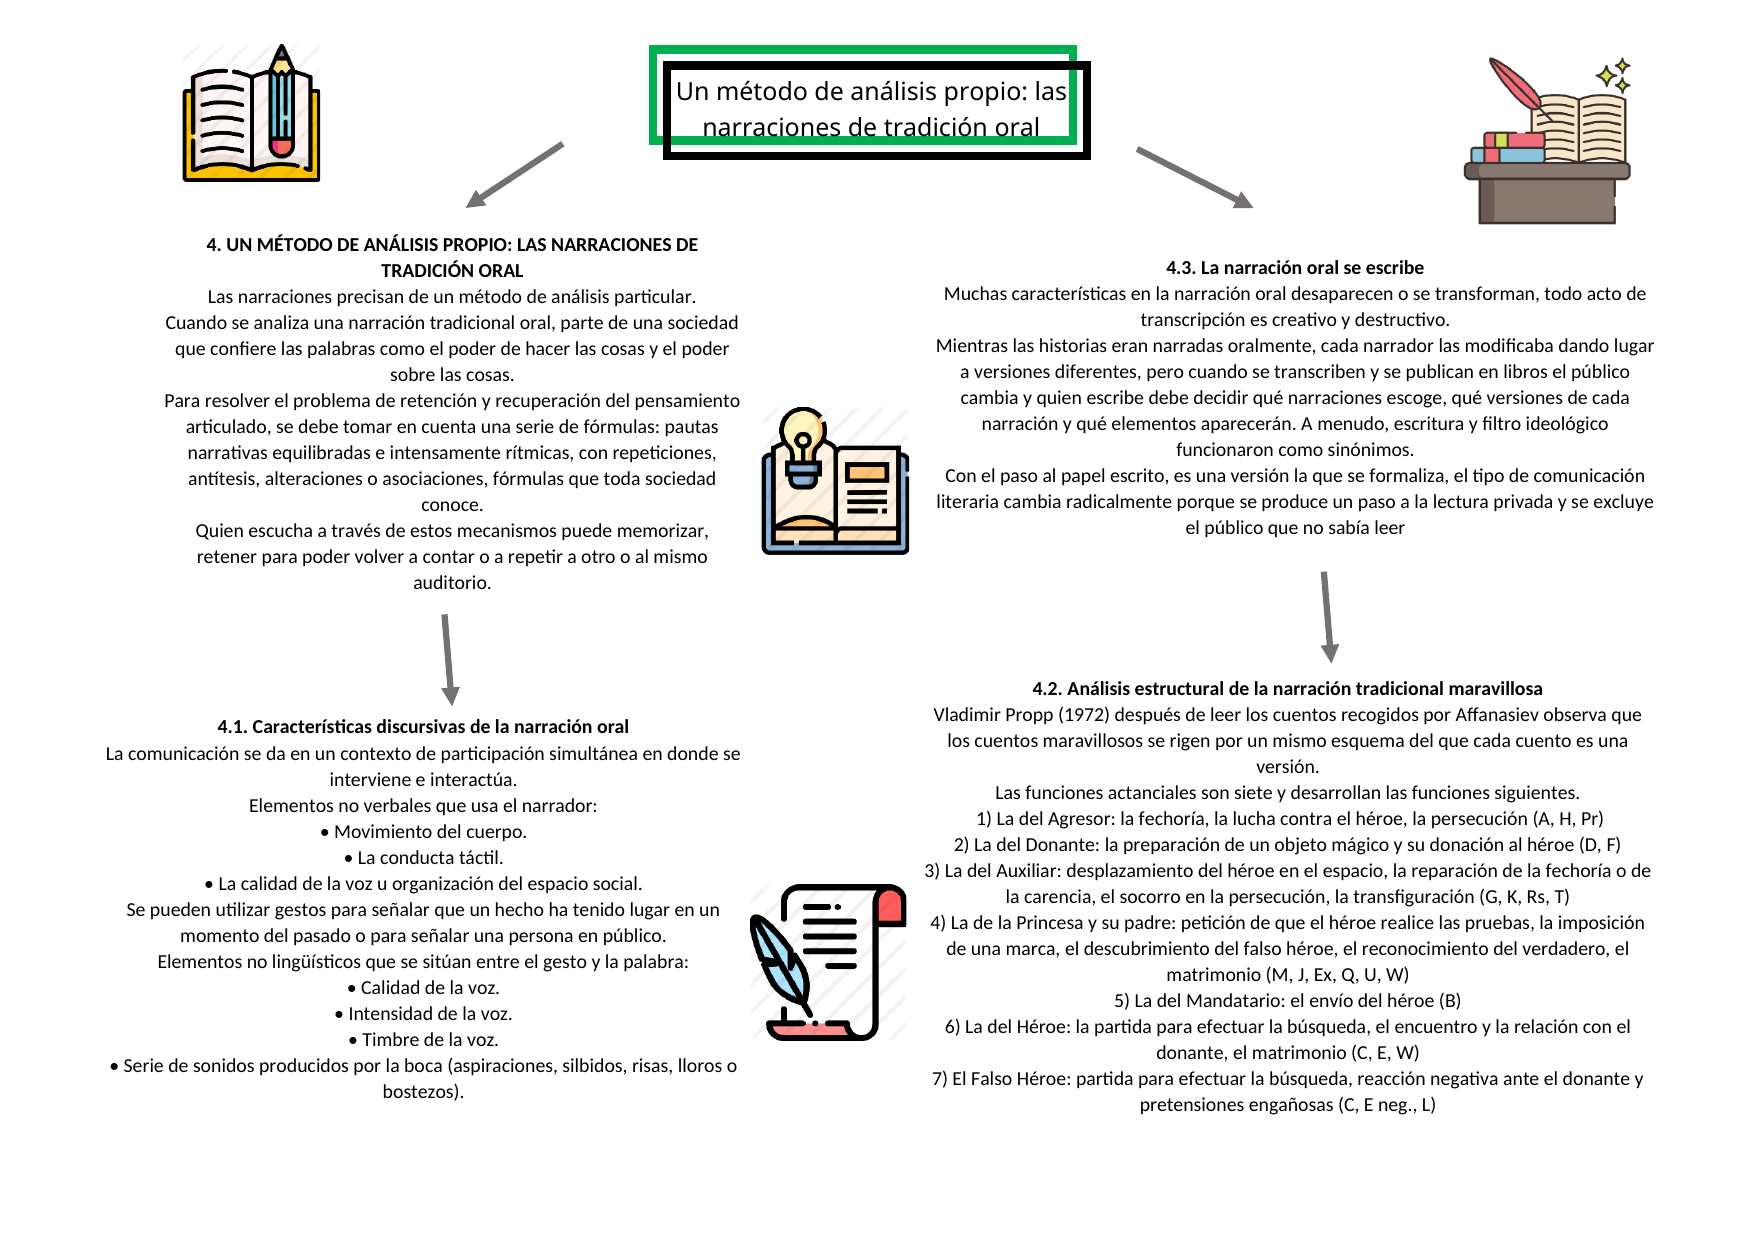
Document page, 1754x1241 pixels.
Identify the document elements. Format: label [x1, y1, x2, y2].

picture [182, 44, 321, 182]
picture [750, 884, 907, 1041]
picture [1453, 46, 1641, 235]
picture [761, 407, 910, 555]
